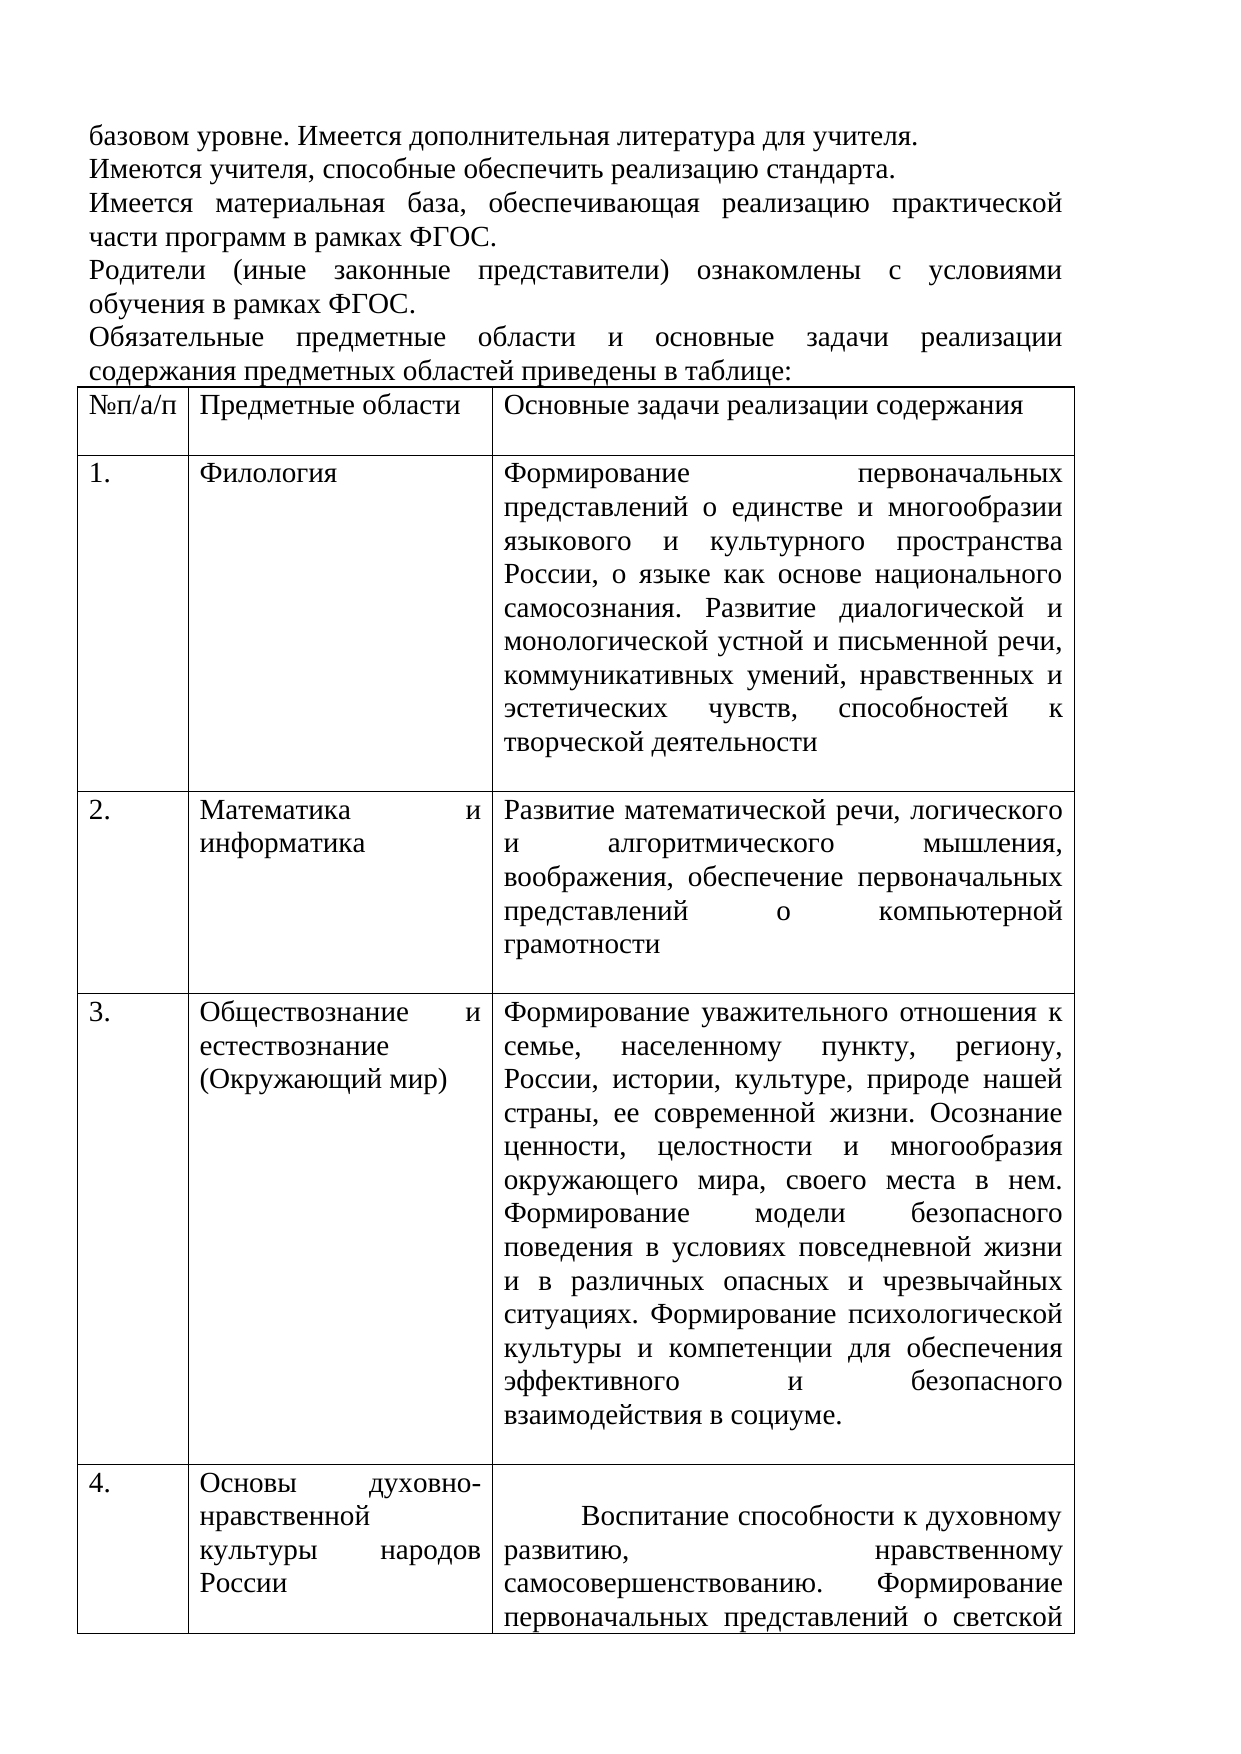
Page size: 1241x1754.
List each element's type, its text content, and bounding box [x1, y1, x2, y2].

table_cell 1. [78, 456, 188, 791]
table_cell Формирование первоначальных представлений о единстве и многообразии языкового и культурного пространства России, о языке как основе национального самосознания. Развитие диалогической и монологической устной и письменной речи, коммуникативных умений, нравственных и эстетических чувств, способностей к творческой деятельности [493, 456, 1074, 791]
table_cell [189, 1465, 492, 1633]
table_header Предметные области [189, 388, 492, 454]
text Имеются учителя, способные обеспечить реализацию стандарта. [89, 152, 1063, 185]
table_cell Филология [189, 456, 492, 791]
text Имеется материальная база, обеспечивающая реализацию практической части программ в рамках ФГОС. [89, 185, 1063, 252]
table_cell Математика и информатика [189, 792, 492, 993]
table_header Основные задачи реализации содержания [493, 388, 1074, 454]
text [89, 118, 1063, 152]
text Обязательные предметные области и основные задачи реализации содержания предметных областей приведены в таблице: [89, 319, 1063, 386]
text Родители (иные законные представители) ознакомлены с условиями обучения в рамках ФГОС. [89, 252, 1063, 319]
table_cell Развитие математической речи, логического и алгоритмического мышления, воображения, обеспечение первоначальных представлений о компьютерной грамотности [493, 792, 1074, 993]
table_cell Обществознание и естествознание (Окружающий мир) [189, 994, 492, 1464]
table_cell Формирование уважительного отношения к семье, населенному пункту, региону, России, истории, культуре, природе нашей страны, ее современной жизни. Осознание ценности, целостности и многообразия окружающего мира, своего места в нем. Формирование модели безопасного поведения в условиях повседневной жизни и в различных опасных и чрезвычайных ситуациях. Формирование психологической культуры и компетенции для обеспечения эффективного и безопасного взаимодействия в социуме. [493, 994, 1074, 1464]
table_cell 4. [78, 1465, 188, 1633]
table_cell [493, 1465, 1074, 1633]
table_cell 2. [78, 792, 188, 993]
table_cell 3. [78, 994, 188, 1464]
table_header №п/а/п [78, 388, 188, 454]
